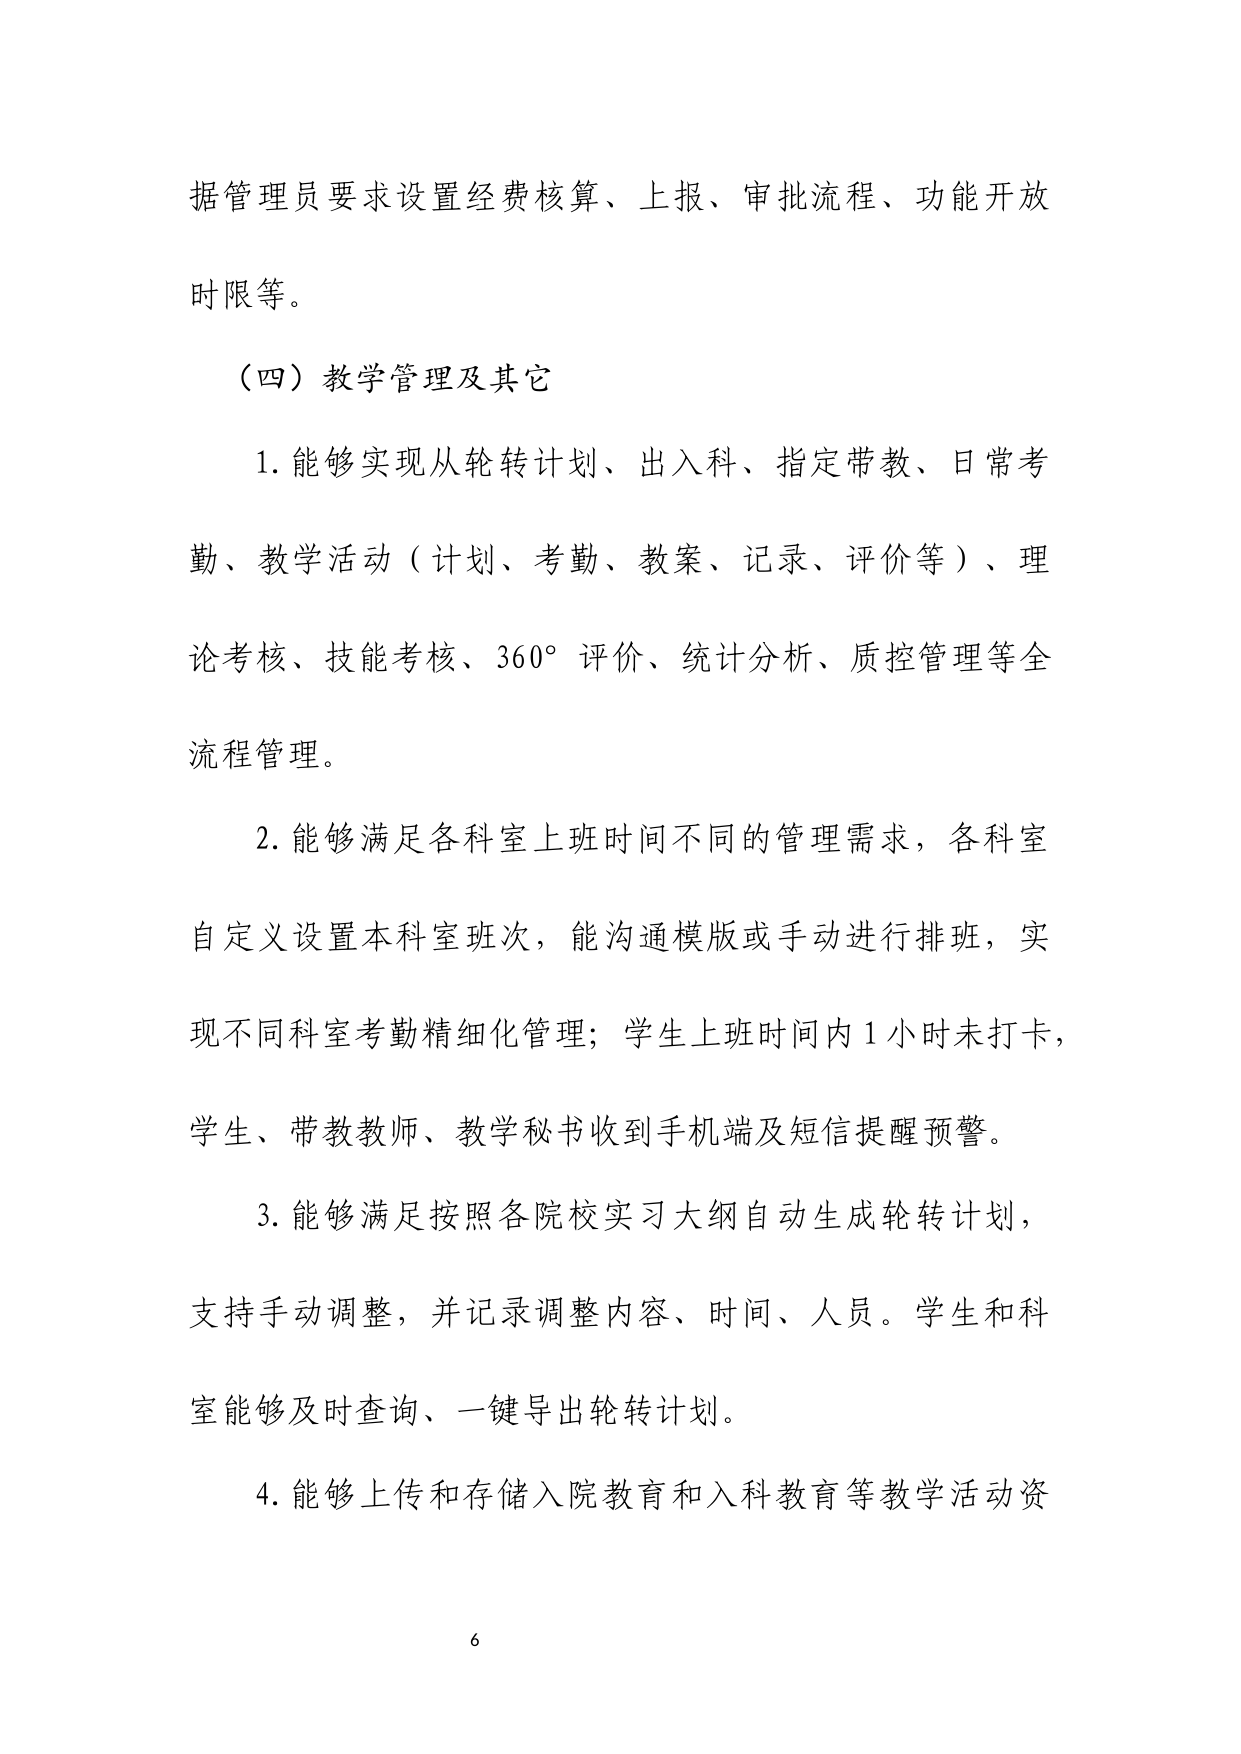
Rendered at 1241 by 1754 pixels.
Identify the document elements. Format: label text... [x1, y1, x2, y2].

text （四）教学管理及其它 [187, 343, 1053, 408]
text 2.能够满足各科室上班时间不同的管理需求，各科室自定义设置本科室班次，能沟通模版或手动进行排班，实现不同科室考勤精细化管理；学生上班时间内1小时未打卡，学生、带教教师、教学秘书收到手机端及短信提醒预警。 [187, 804, 1053, 1161]
text 1.能够实现从轮转计划、出入科、指定带教、日常考勤、教学活动（计划、考勤、教案、记录、评价等）、理论考核、技能考核、360°评价、统计分析、质控管理等全流程管理。 [187, 427, 1053, 785]
text 3.能够满足按照各院校实习大纲自动生成轮转计划，支持手动调整，并记录调整内容、时间、人员。学生和科室能够及时查询、一键导出轮转计划。 [187, 1180, 1053, 1440]
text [187, 1459, 1053, 1524]
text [187, 162, 1053, 324]
